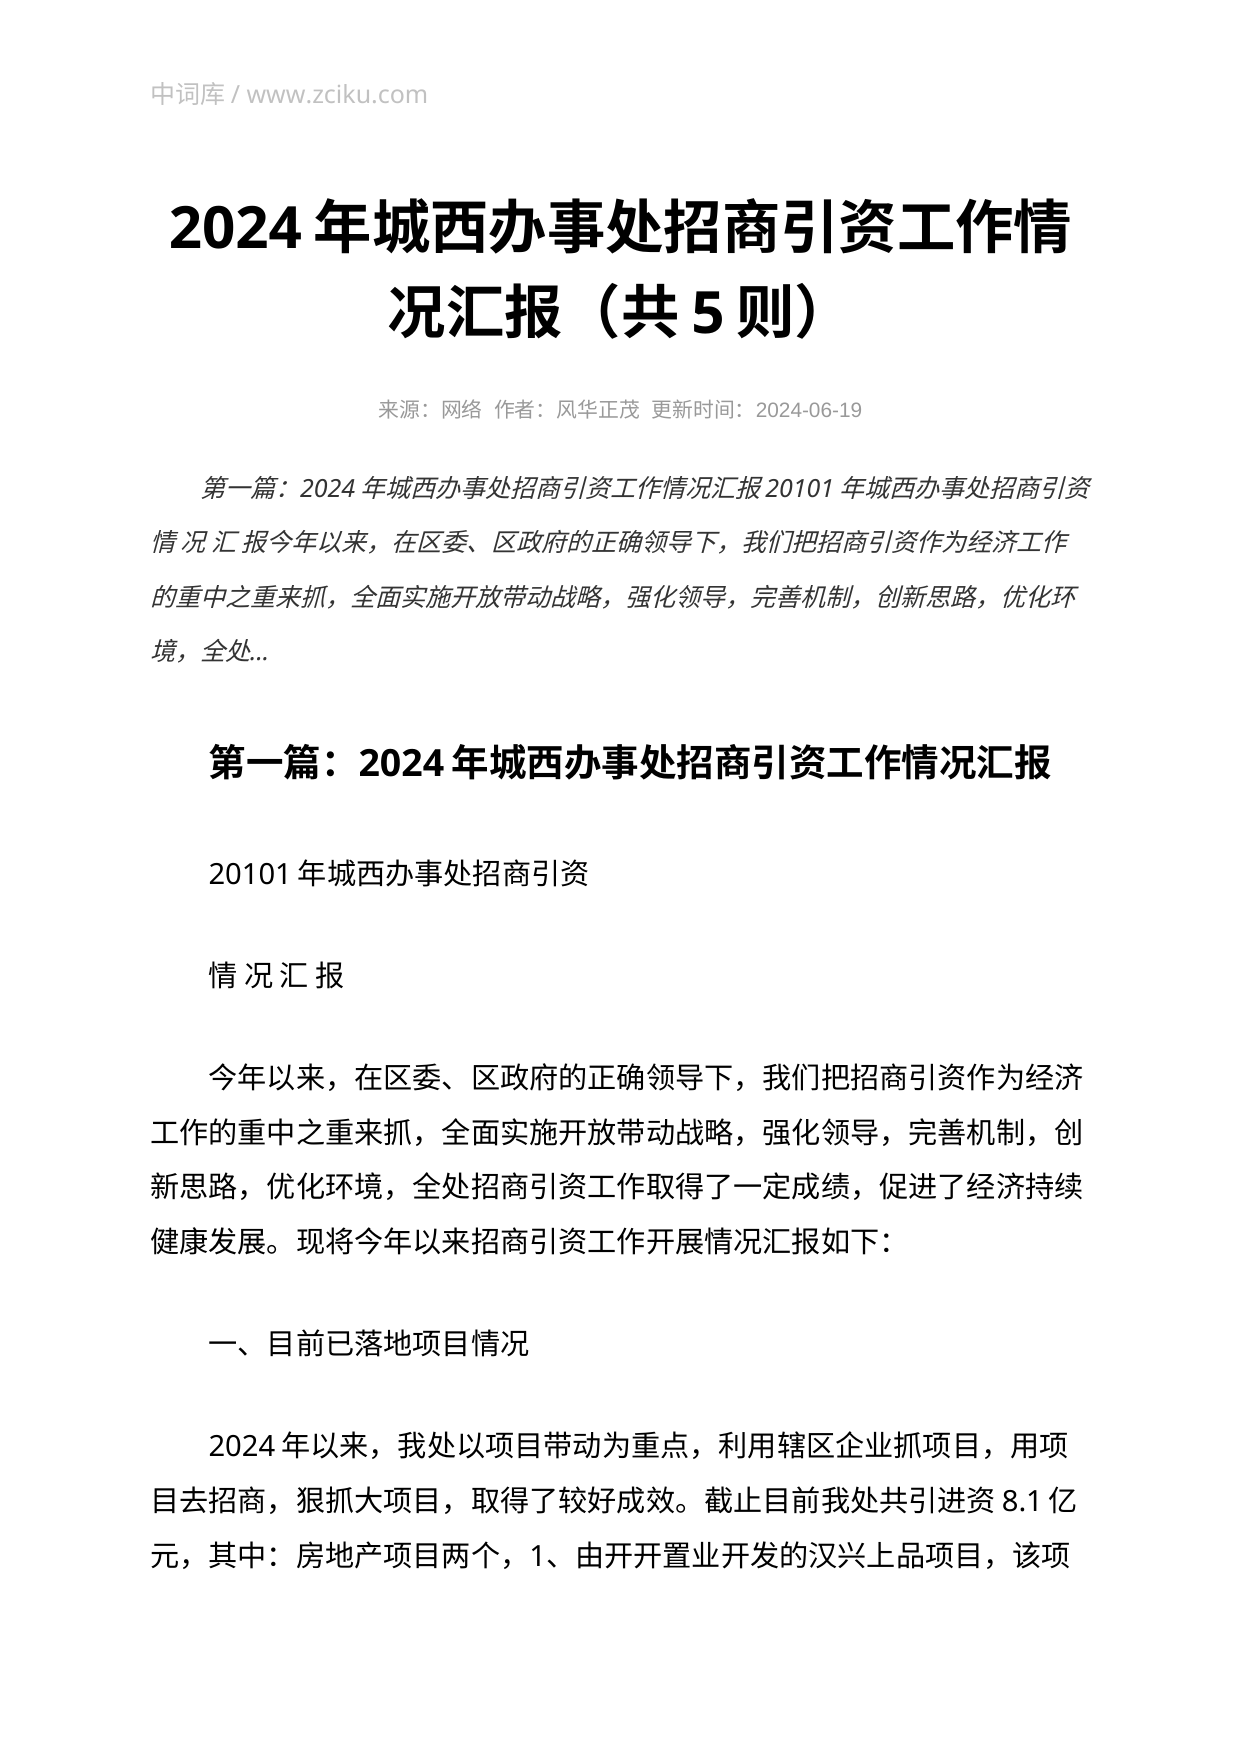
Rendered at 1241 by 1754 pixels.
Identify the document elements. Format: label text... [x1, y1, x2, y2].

text 来源：网络 作者：风华正茂 更新时间：2024-06-19 [150, 398, 1090, 422]
text 第一篇：2024年城西办事处招商引资工作情况汇报20101年城西办事处招商引资情 况 汇 报今年以来，在区委、区政府的正确领导下，我们把招商引资作为经济工作的重中之重来抓，全面实施开放带动战略，强化领导，完善机制，创新思路，优化环境，全处... [150, 468, 1090, 668]
text 今年以来，在区委、区政府的正确领导下，我们把招商引资作为经济工作的重中之重来抓，全面实施开放带动战略，强化领导，完善机制，创新思路，优化环境，全处招商引资工作取得了一定成绩，促进了经济持续健康发展。现将今年以来招商引资工作开展情况汇报如下： [150, 1054, 1090, 1261]
subtitle 2024年城西办事处招商引资工作情况汇报（共5则） [150, 181, 1090, 351]
text 20101年城西办事处招商引资 [150, 851, 1090, 893]
text 第一篇：2024年城西办事处招商引资工作情况汇报 [150, 733, 1090, 787]
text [150, 1422, 1090, 1575]
text 情 况 汇 报 [150, 952, 1090, 995]
text 一、目前已落地项目情况 [150, 1321, 1090, 1363]
